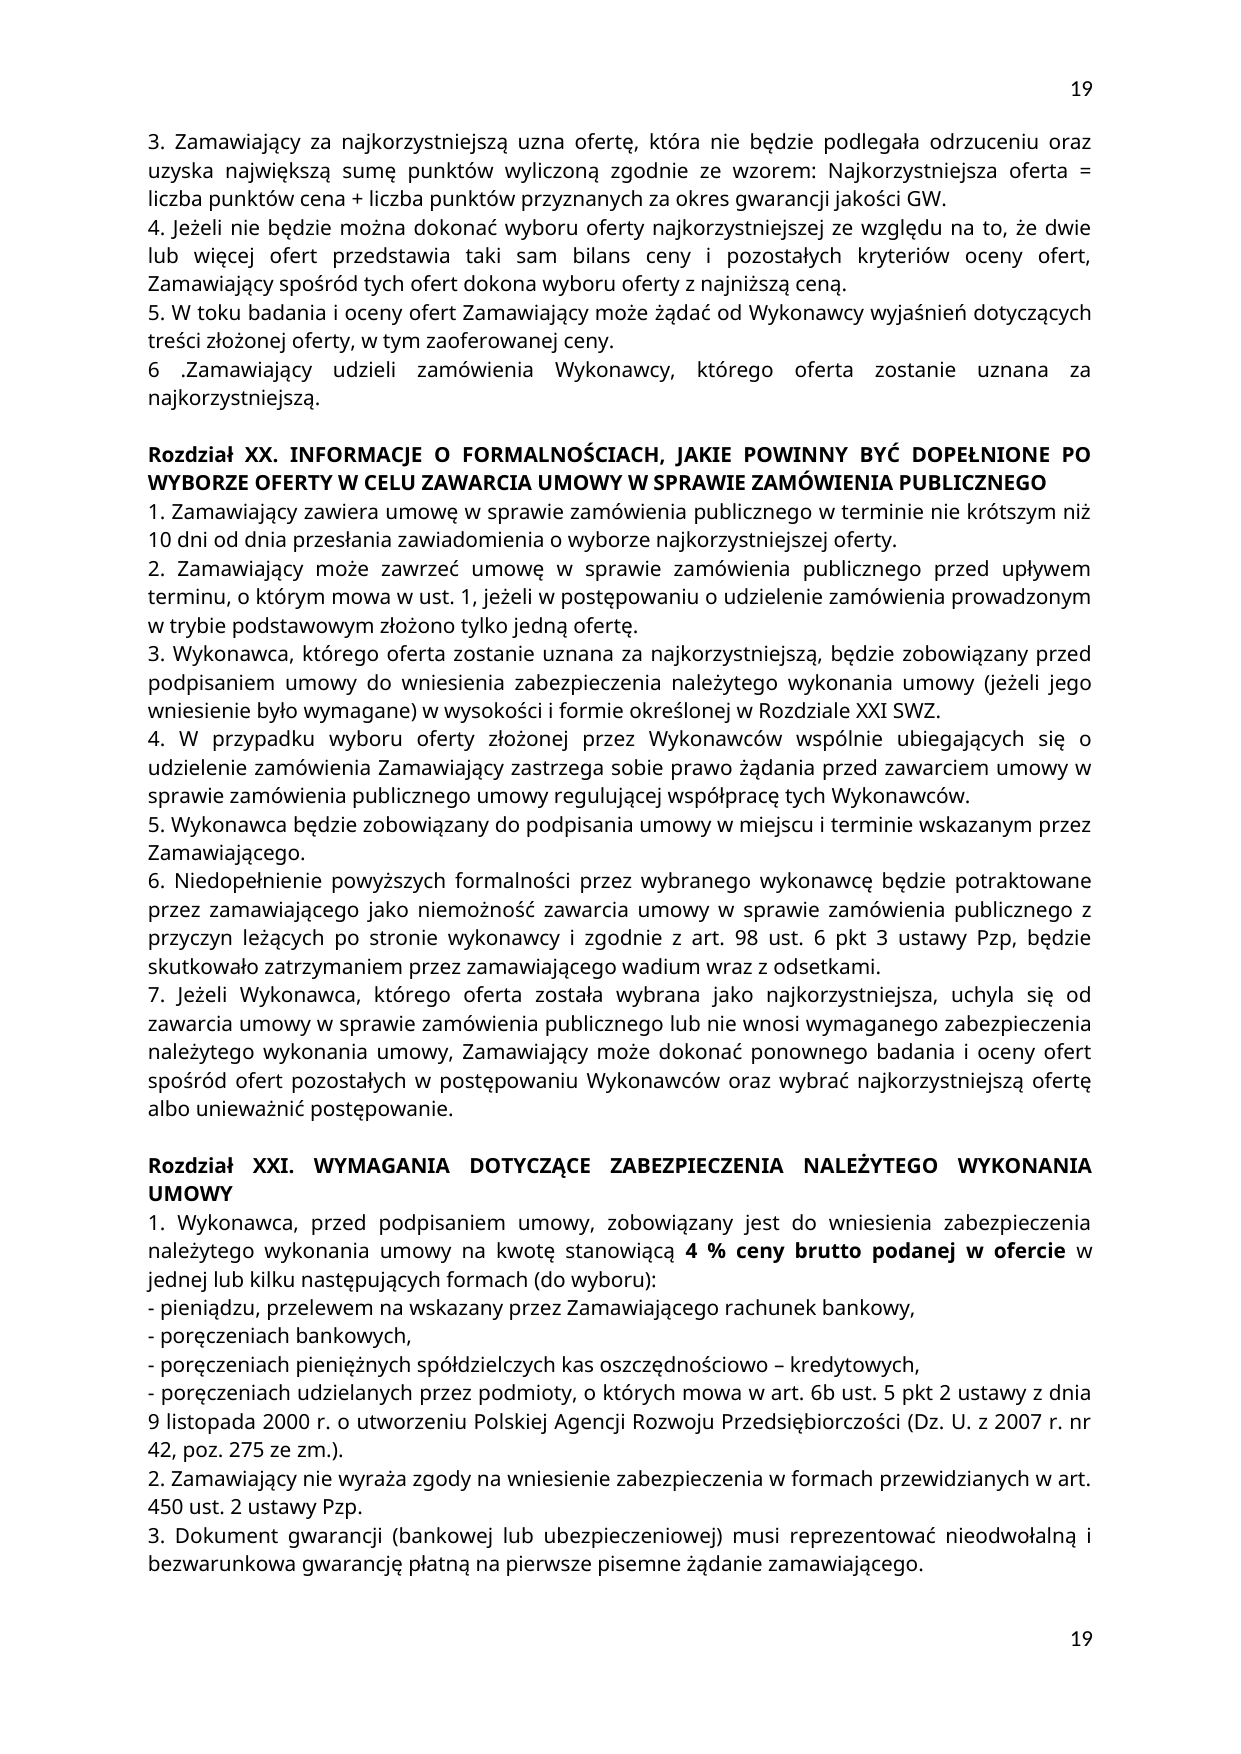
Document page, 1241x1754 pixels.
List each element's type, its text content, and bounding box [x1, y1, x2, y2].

text - pieniądzu, przelewem na wskazany przez Zamawiającego rachunek bankowy, [148, 1293, 1093, 1322]
text 4. W przypadku wyboru oferty złożonej przez Wykonawców wspólnie ubiegających się o udzielenie zamówienia Zamawiający zastrzega sobie prawo żądania przed zawarciem umowy w sprawie zamówienia publicznego umowy regulującej współpracę tych Wykonawców. [148, 724, 1093, 810]
text Rozdział XX. INFORMACJE O FORMALNOŚCIACH, JAKIE POWINNY BYĆ DOPEŁNIONE PO WYBORZE OFERTY W CELU ZAWARCIA UMOWY W SPRAWIE ZAMÓWIENIA PUBLICZNEGO [148, 440, 1093, 497]
text - poręczeniach bankowych, [148, 1322, 1093, 1350]
text 3. Dokument gwarancji (bankowej lub ubezpieczeniowej) musi reprezentować nieodwołalną i bezwarunkowa gwarancję płatną na pierwsze pisemne żądanie zamawiającego. [148, 1521, 1093, 1578]
text 2. Zamawiający może zawrzeć umowę w sprawie zamówienia publicznego przed upływem terminu, o którym mowa w ust. 1, jeżeli w postępowaniu o udzielenie zamówienia prowadzonym w trybie podstawowym złożono tylko jedną ofertę. [148, 554, 1093, 639]
text 4. Jeżeli nie będzie można dokonać wyboru oferty najkorzystniejszej ze względu na to, że dwie lub więcej ofert przedstawia taki sam bilans ceny i pozostałych kryteriów oceny ofert, Zamawiający spośród tych ofert dokona wyboru oferty z najniższą ceną. [148, 213, 1093, 298]
text 7. Jeżeli Wykonawca, którego oferta została wybrana jako najkorzystniejsza, uchyla się od zawarcia umowy w sprawie zamówienia publicznego lub nie wnosi wymaganego zabezpieczenia należytego wykonania umowy, Zamawiający może dokonać ponownego badania i oceny ofert spośród ofert pozostałych w postępowaniu Wykonawców oraz wybrać najkorzystniejszą ofertę albo unieważnić postępowanie. [148, 980, 1093, 1123]
text 5. W toku badania i oceny ofert Zamawiający może żądać od Wykonawcy wyjaśnień dotyczących treści złożonej oferty, w tym zaoferowanej ceny. [148, 298, 1093, 355]
text 3. Zamawiający za najkorzystniejszą uzna ofertę, która nie będzie podlegała odrzuceniu oraz uzyska największą sumę punktów wyliczoną zgodnie ze wzorem: Najkorzystniejsza oferta = liczba punktów cena + liczba punktów przyznanych za okres gwarancji jakości GW. [148, 127, 1093, 213]
text - poręczeniach pieniężnych spółdzielczych kas oszczędnościowo – kredytowych, [148, 1350, 1093, 1378]
text - poręczeniach udzielanych przez podmioty, o których mowa w art. 6b ust. 5 pkt 2 ustawy z dnia 9 listopada 2000 r. o utworzeniu Polskiej Agencji Rozwoju Przedsiębiorczości (Dz. U. z 2007 r. nr 42, poz. 275 ze zm.). [148, 1378, 1093, 1464]
text 2. Zamawiający nie wyraża zgody na wniesienie zabezpieczenia w formach przewidzianych w art. 450 ust. 2 ustawy Pzp. [148, 1464, 1093, 1521]
text 5. Wykonawca będzie zobowiązany do podpisania umowy w miejscu i terminie wskazanym przez Zamawiającego. [148, 810, 1093, 867]
text 1. Zamawiający zawiera umowę w sprawie zamówienia publicznego w terminie nie krótszym niż 10 dni od dnia przesłania zawiadomienia o wyborze najkorzystniejszej oferty. [148, 497, 1093, 554]
text 6 .Zamawiający udzieli zamówienia Wykonawcy, którego oferta zostanie uznana za najkorzystniejszą. [148, 355, 1093, 412]
text 1. Wykonawca, przed podpisaniem umowy, zobowiązany jest do wniesienia zabezpieczenia należytego wykonania umowy na kwotę stanowiącą 4 % ceny brutto podanej w ofercie w jednej lub kilku następujących formach (do wyboru): [148, 1208, 1093, 1293]
text 3. Wykonawca, którego oferta zostanie uznana za najkorzystniejszą, będzie zobowiązany przed podpisaniem umowy do wniesienia zabezpieczenia należytego wykonania umowy (jeżeli jego wniesienie było wymagane) w wysokości i formie określonej w Rozdziale XXI SWZ. [148, 639, 1093, 724]
text Rozdział XXI. WYMAGANIA DOTYCZĄCE ZABEZPIECZENIA NALEŻYTEGO WYKONANIA UMOWY [148, 1151, 1093, 1208]
text 6. Niedopełnienie powyższych formalności przez wybranego wykonawcę będzie potraktowane przez zamawiającego jako niemożność zawarcia umowy w sprawie zamówienia publicznego z przyczyn leżących po stronie wykonawcy i zgodnie z art. 98 ust. 6 pkt 3 ustawy Pzp, będzie skutkowało zatrzymaniem przez zamawiającego wadium wraz z odsetkami. [148, 867, 1093, 980]
